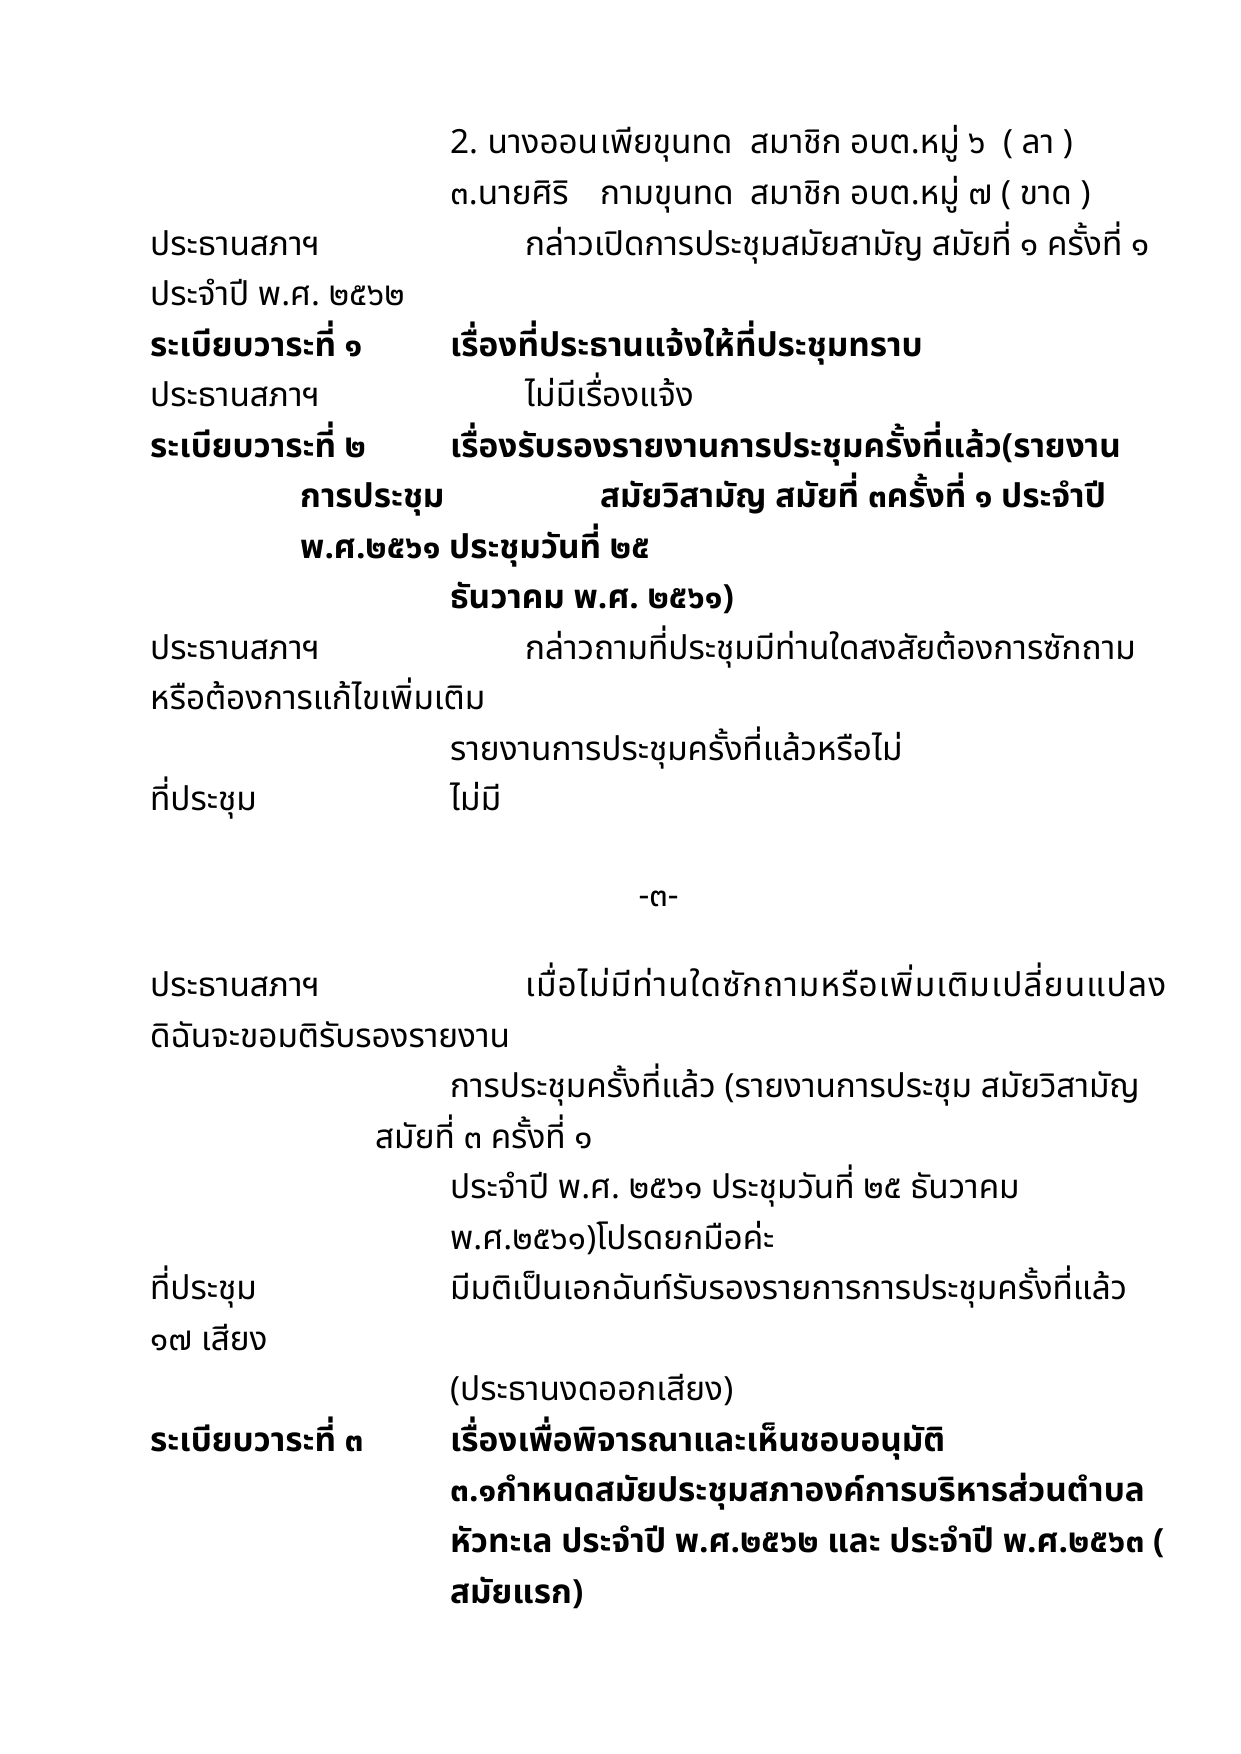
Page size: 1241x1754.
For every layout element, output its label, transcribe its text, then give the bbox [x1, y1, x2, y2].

text ที่ประชุม มีมติเป็นเอกฉันท์รับรองรายการการประชุมครั้งที่แล้ว ๑๗ เสียง [150, 1264, 1167, 1365]
text ธันวาคม พ.ศ. ๒๕๖๑) [375, 573, 1167, 624]
text ที่ประชุม ไม่มี [150, 775, 1167, 826]
text ประธานสภาฯ เมื่อไม่มีท่านใดซักถามหรือเพิ่มเติมเปลี่ยนแปลง ดิฉันจะขอมติรับรองรายงาน [150, 961, 1167, 1062]
text (ประธานงดออกเสียง) [375, 1365, 1167, 1416]
list นางออน เพียขุนทด สมาชิก อบต.หมู่ ๖ ( ลา ) [450, 118, 1167, 169]
text ระเบียบวาระที่ ๑ เรื่องที่ประธานแจ้งให้ที่ประชุมทราบ [150, 321, 1167, 371]
text ๓.นายศิริ กามขุนทด สมาชิก อบต.หมู่ ๗ ( ขาด ) [450, 169, 1167, 219]
text -๓- [150, 871, 1167, 922]
text การประชุมครั้งที่แล้ว (รายงานการประชุม สมัยวิสามัญ สมัยที่ ๓ ครั้งที่ ๑ [375, 1062, 1167, 1163]
text รายงานการประชุมครั้งที่แล้วหรือไม่ [450, 725, 1167, 775]
text ๓.๑กำหนดสมัยประชุมสภาองค์การบริหารส่วนตำบลหัวทะเล ประจำปี พ.ศ.๒๕๖๒ และ ประจำปี พ.ศ.๒๕๖๓ (สมัยแรก) [450, 1466, 1167, 1618]
text ระเบียบวาระที่ ๓ เรื่องเพื่อพิจารณาและเห็นชอบอนุมัติ [150, 1416, 1167, 1466]
text ประจำปี พ.ศ. ๒๕๖๑ ประชุมวันที่ ๒๕ ธันวาคม พ.ศ.๒๕๖๑)โปรดยกมือค่ะ [450, 1163, 1167, 1264]
text ระเบียบวาระที่ ๒ เรื่องรับรองรายงานการประชุมครั้งที่แล้ว(รายงานการประชุม สมัยวิสามัญ สมัยที่ ๓ครั้งที่ ๑ ประจำปี พ.ศ.๒๕๖๑ ประชุมวันที่ ๒๕ [150, 421, 1167, 573]
text ประธานสภาฯ กล่าวเปิดการประชุมสมัยสามัญ สมัยที่ ๑ ครั้งที่ ๑ ประจำปี พ.ศ. ๒๕๖๒ [150, 219, 1167, 321]
text ประธานสภาฯ กล่าวถามที่ประชุมมีท่านใดสงสัยต้องการซักถาม หรือต้องการแก้ไขเพิ่มเติม [150, 624, 1167, 725]
text ประธานสภาฯ ไม่มีเรื่องแจ้ง [150, 371, 1167, 421]
